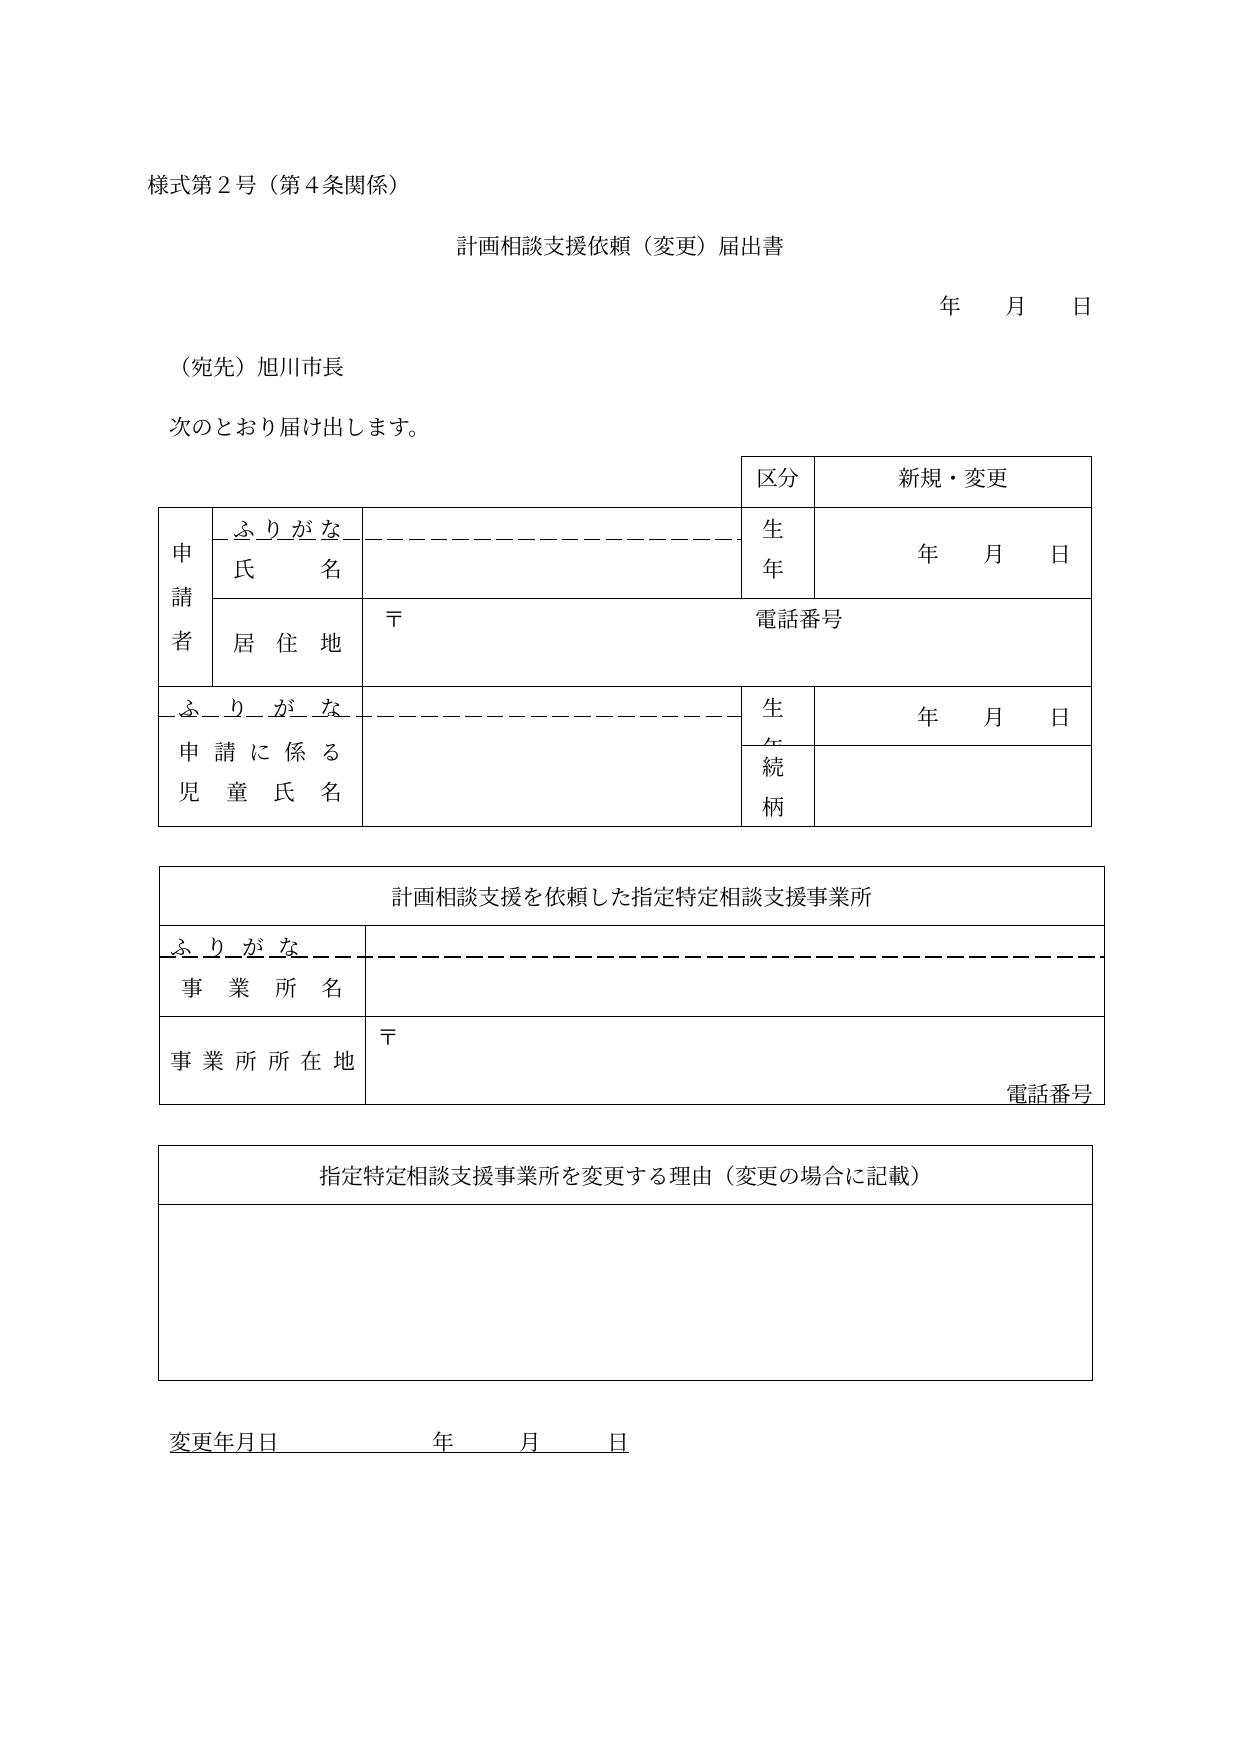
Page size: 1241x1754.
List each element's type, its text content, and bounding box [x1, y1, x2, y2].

table_cell ふりがな [159, 687, 362, 716]
table_cell 年 月 日 [815, 508, 1091, 597]
table_cell [366, 926, 706, 956]
text 次のとおり届け出します。 [148, 406, 1092, 446]
table_cell [363, 687, 741, 716]
table_header 計画相談支援を依頼した指定特定相談支援事業所 [160, 867, 1104, 925]
table_cell 氏名 [213, 539, 362, 597]
table_cell 居住地 [213, 599, 362, 686]
table_cell [706, 926, 1104, 956]
text 年 月 日 [148, 285, 1092, 325]
table_cell [815, 746, 1091, 826]
table_cell ふりがな [213, 508, 362, 538]
table_cell 年 月 日 [815, 687, 1091, 745]
text 様式第２号（第４条関係） [148, 164, 1092, 204]
text 変更年月日 年 月 日 [148, 1421, 1092, 1460]
table_cell [159, 1205, 1092, 1380]
table_cell 事業所所在地 [160, 1017, 365, 1104]
table_cell 申 請 者 [159, 508, 212, 686]
table_cell [363, 539, 741, 597]
table_header 区分 [742, 457, 814, 507]
text 計画相談支援依頼（変更）届出書 [148, 225, 1092, 264]
table_cell [706, 956, 1104, 1016]
table_cell 〒 電話番号 [366, 1017, 1104, 1104]
table_header 指定特定相談支援事業所を変更する理由（変更の場合に記載） [159, 1146, 1092, 1204]
table_cell 生年月日 [742, 687, 814, 745]
table_cell 生年月日 [742, 508, 814, 597]
text （宛先）旭川市長 [148, 346, 1092, 385]
table_cell [363, 716, 741, 826]
table_cell [363, 508, 741, 538]
table_cell [366, 956, 706, 1016]
table_cell 〒 電話番号 [363, 599, 1091, 686]
table_cell 事 業 所 名 [160, 956, 365, 1016]
table_cell 申請に係る 児童氏名 [159, 716, 362, 826]
table_cell 続柄 [742, 746, 814, 826]
table_cell ふりがな [160, 926, 365, 956]
table_header 新規・変更 [815, 457, 1091, 507]
